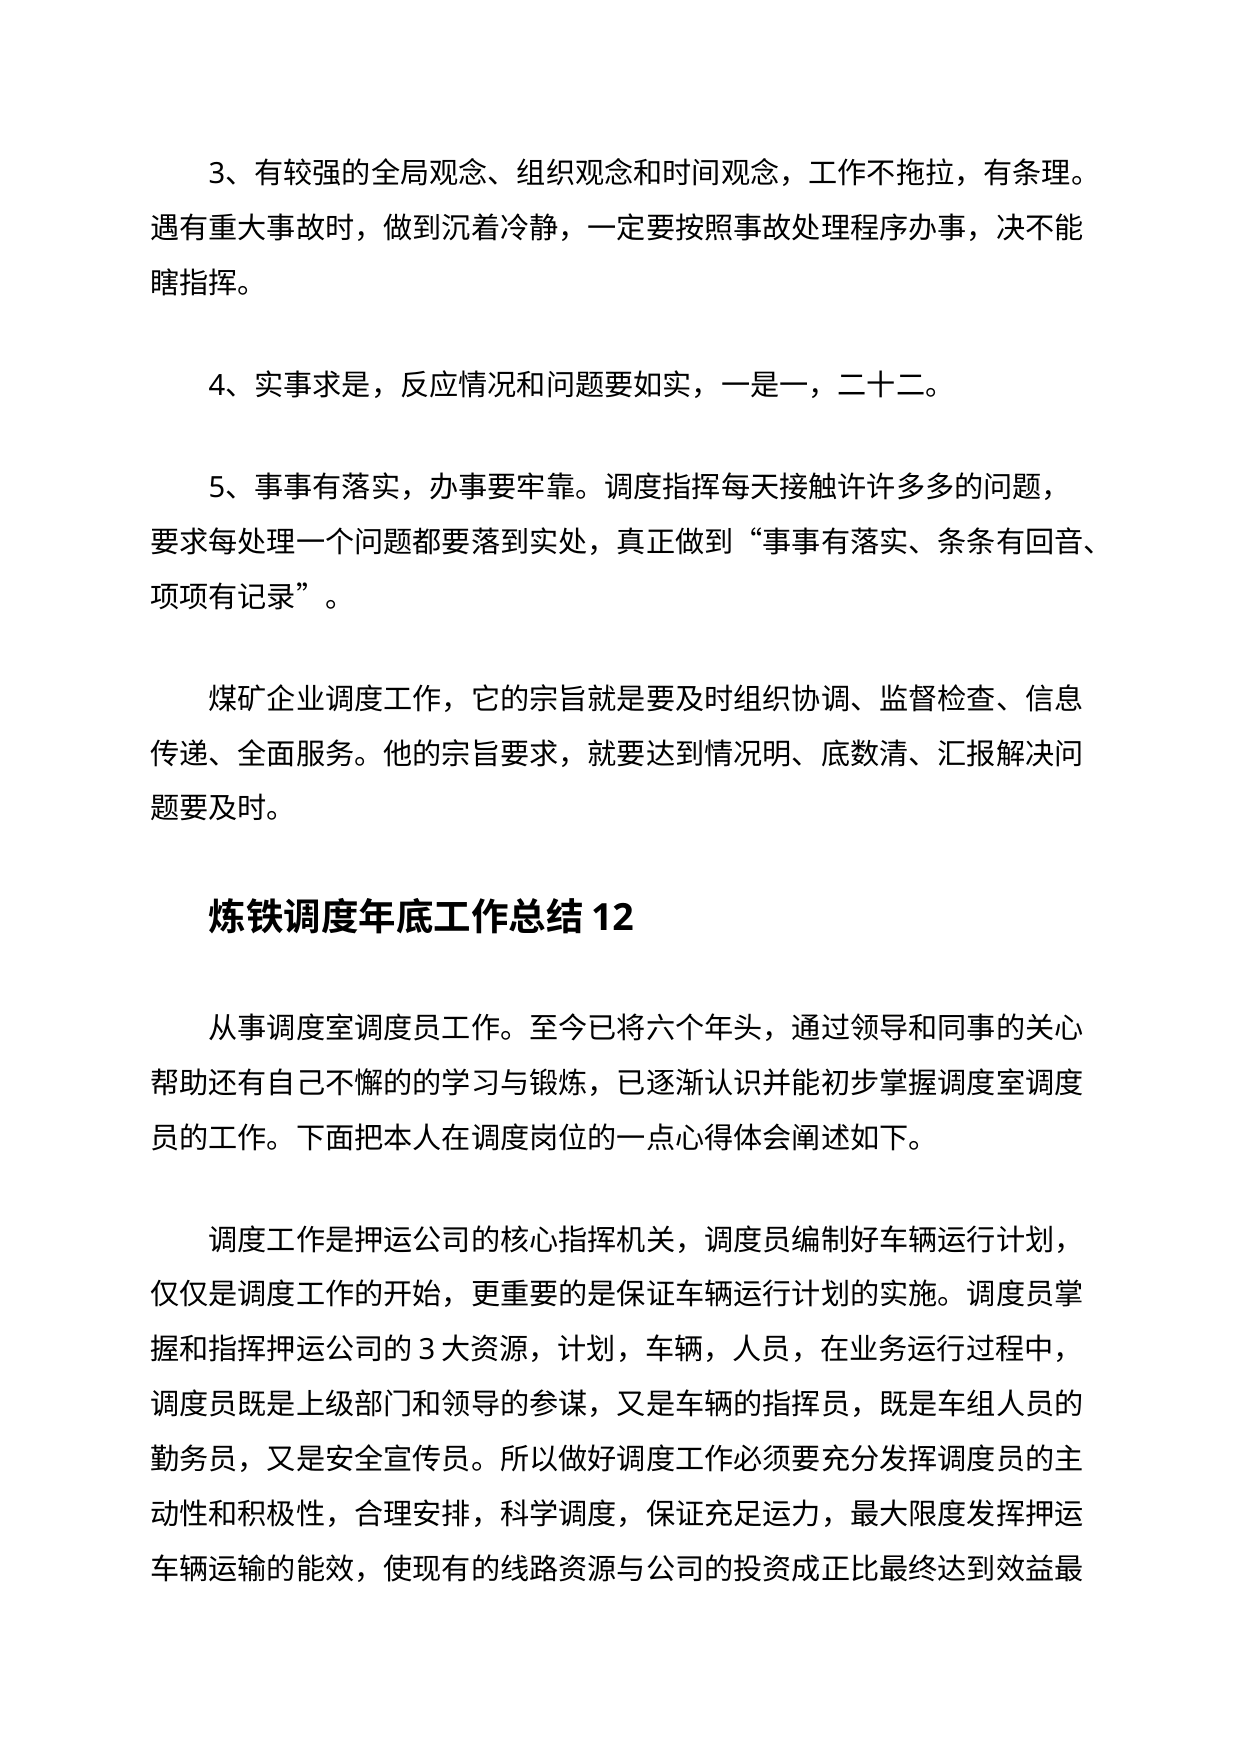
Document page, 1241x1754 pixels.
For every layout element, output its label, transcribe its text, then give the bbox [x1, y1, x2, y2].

text 炼铁调度年底工作总结12 [150, 887, 1090, 941]
text 4、实事求是，反应情况和问题要如实，一是一，二十二。 [150, 362, 1090, 404]
text 5、事事有落实，办事要牢靠。调度指挥每天接触许许多多的问题，要求每处理一个问题都要落到实处，真正做到“事事有落实、条条有回音、项项有记录”。 [150, 464, 1090, 616]
text 3、有较强的全局观念、组织观念和时间观念，工作不拖拉，有条理。遇有重大事故时，做到沉着冷静，一定要按照事故处理程序办事，决不能瞎指挥。 [150, 150, 1090, 302]
text 煤矿企业调度工作，它的宗旨就是要及时组织协调、监督检查、信息传递、全面服务。他的宗旨要求，就要达到情况明、底数清、汇报解决问题要及时。 [150, 675, 1090, 827]
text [150, 1216, 1090, 1588]
text 从事调度室调度员工作。至今已将六个年头，通过领导和同事的关心帮助还有自己不懈的的学习与锻炼，已逐渐认识并能初步掌握调度室调度员的工作。下面把本人在调度岗位的一点心得体会阐述如下。 [150, 1004, 1090, 1157]
